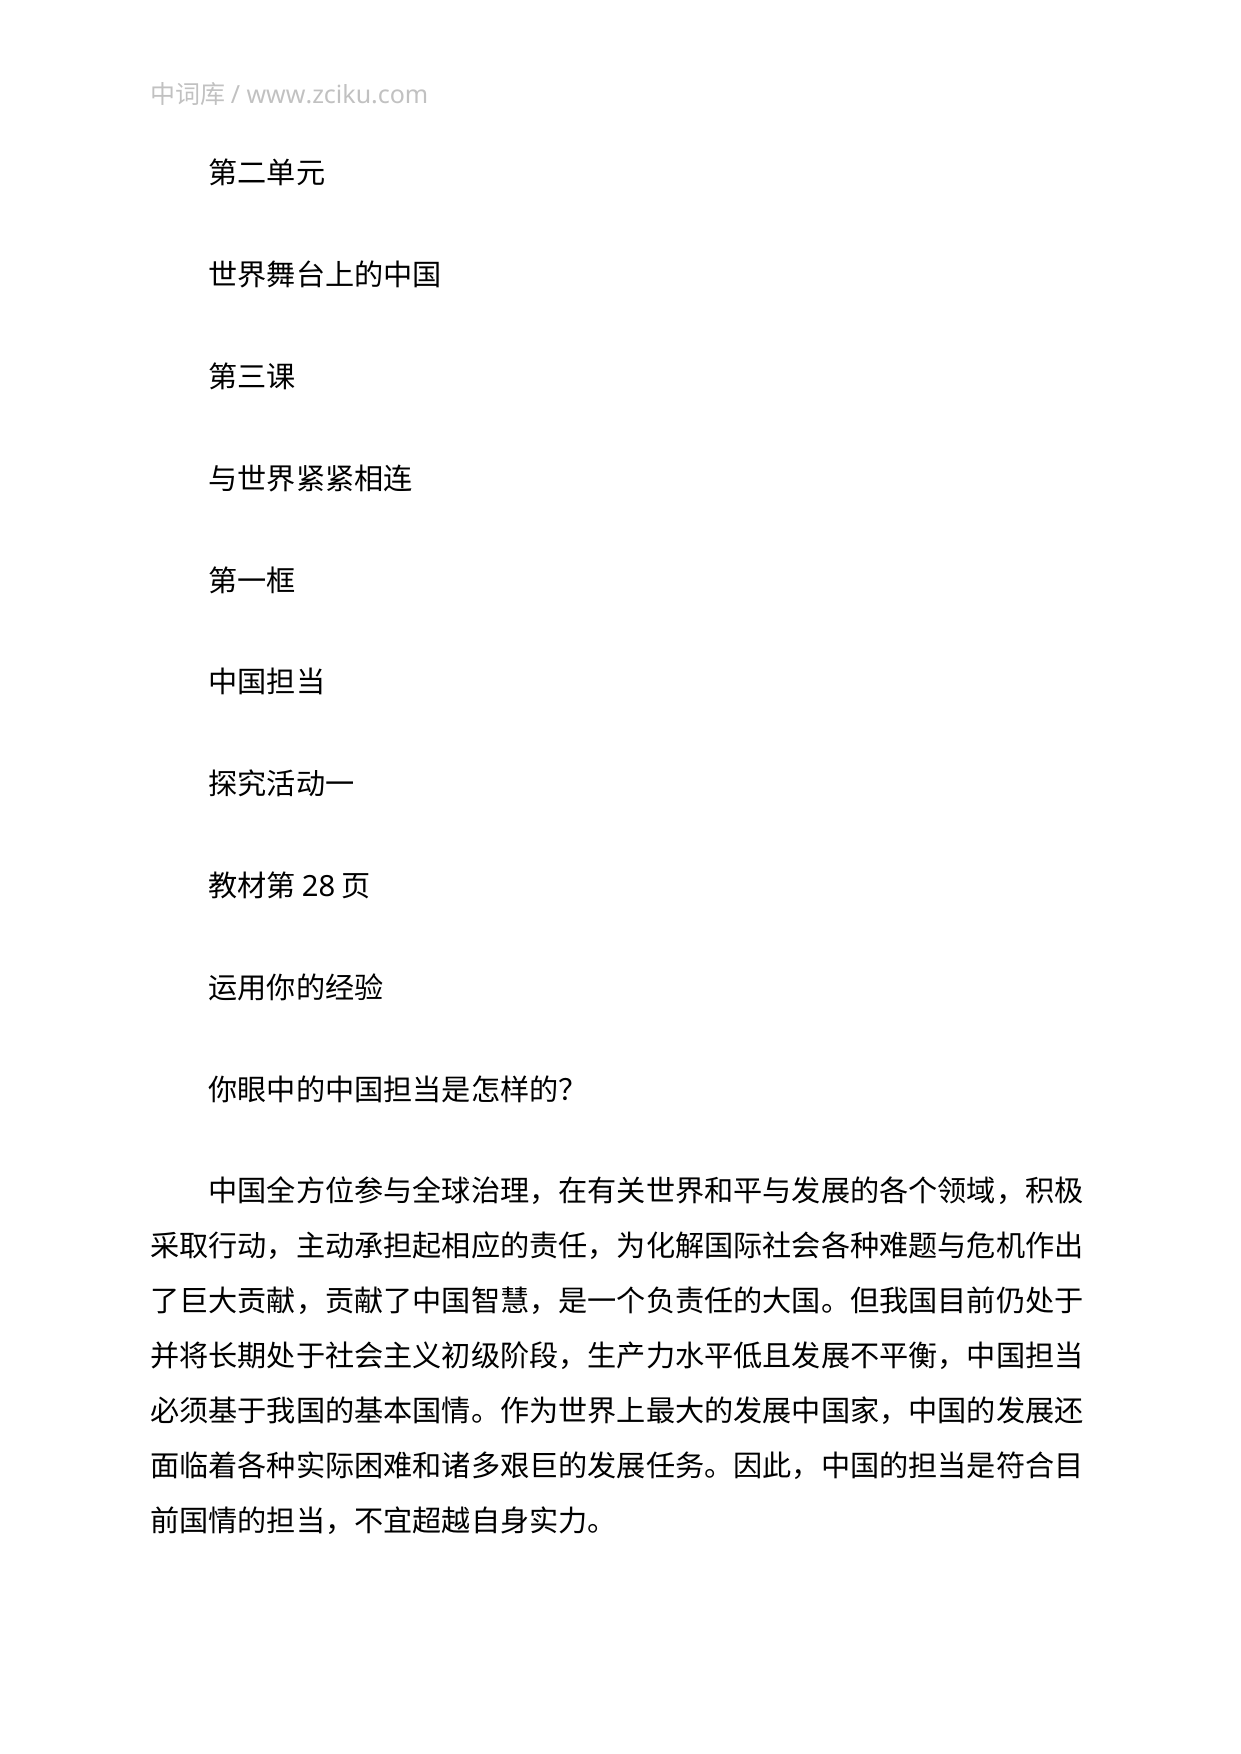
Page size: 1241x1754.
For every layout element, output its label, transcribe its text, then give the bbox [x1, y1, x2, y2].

text 与世界紧紧相连 [150, 455, 1090, 498]
text 探究活动一 [150, 761, 1090, 803]
text 世界舞台上的中国 [150, 252, 1090, 294]
text 第二单元 [150, 150, 1090, 192]
text 第三课 [150, 353, 1090, 396]
text 第一框 [150, 557, 1090, 599]
text 中国全方位参与全球治理，在有关世界和平与发展的各个领域，积极采取行动，主动承担起相应的责任，为化解国际社会各种难题与危机作出了巨大贡献，贡献了中国智慧，是一个负责任的大国。但我国目前仍处于并将长期处于社会主义初级阶段，生产力水平低且发展不平衡，中国担当必须基于我国的基本国情。作为世界上最大的发展中国家，中国的发展还面临着各种实际困难和诸多艰巨的发展任务。因此，中国的担当是符合目前国情的担当，不宜超越自身实力。 [150, 1168, 1090, 1539]
text 你眼中的中国担当是怎样的？ [150, 1066, 1090, 1108]
text 运用你的经验 [150, 964, 1090, 1007]
text 中国担当 [150, 659, 1090, 701]
text 教材第28页 [150, 862, 1090, 905]
